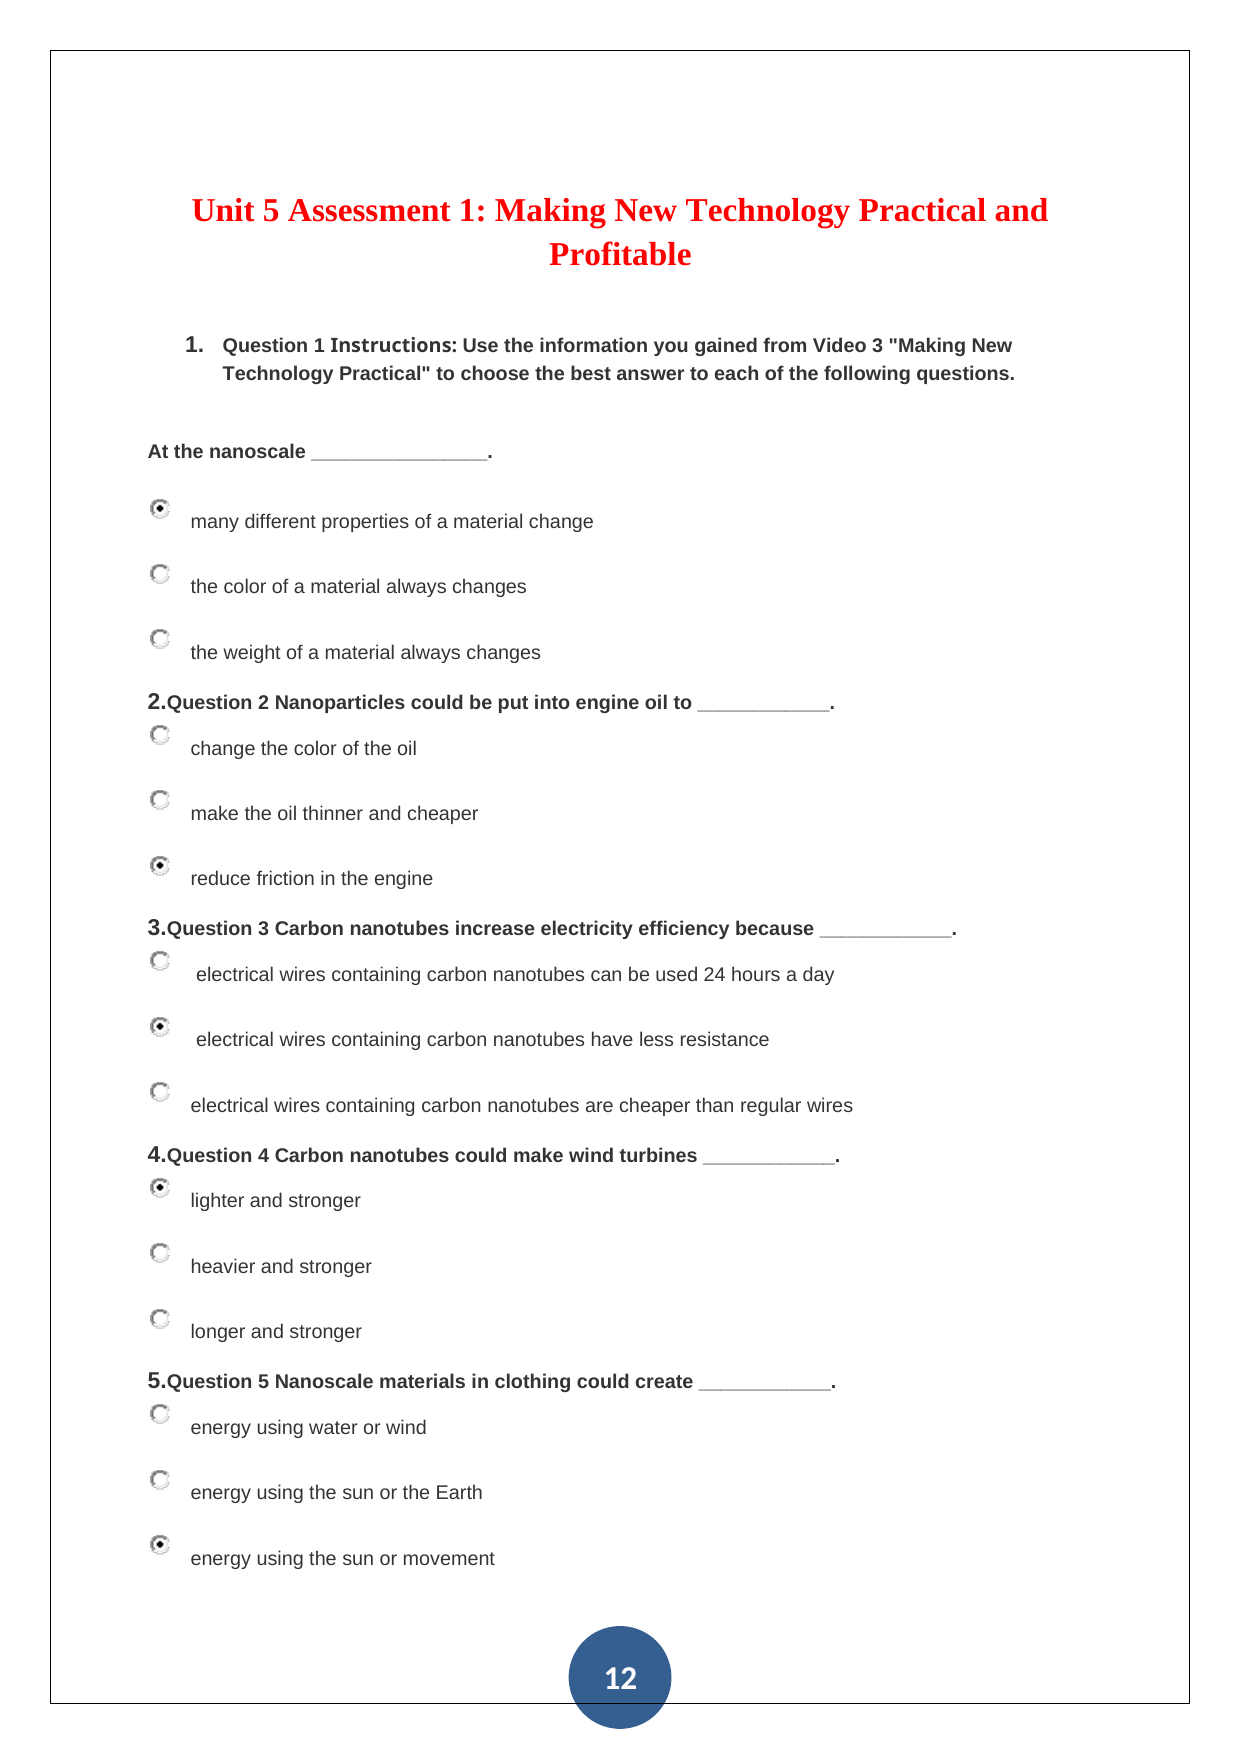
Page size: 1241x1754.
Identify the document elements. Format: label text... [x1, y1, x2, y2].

subtitle Unit 5 Assessment 1: Making New Technology Practical and Profitable [147, 190, 1093, 272]
text electrical wires containing carbon nanotubes can be used 24 hours a day [147, 944, 1093, 986]
subtitle 5.Question 5 Nanoscale materials in clothing could create ____________. [147, 1367, 1093, 1393]
text energy using the sun or the Earth [147, 1463, 1093, 1504]
text reduce friction in the engine [147, 849, 1093, 890]
text change the color of the oil [147, 718, 1093, 759]
text energy using the sun or movement [147, 1528, 1093, 1569]
text electrical wires containing carbon nanotubes are cheaper than regular wires [147, 1075, 1093, 1116]
text heavier and stronger [147, 1236, 1093, 1277]
subtitle 4.Question 4 Carbon nanotubes could make wind turbines ____________. [147, 1141, 1093, 1167]
subtitle 2.Question 2 Nanoparticles could be put into engine oil to ____________. [147, 688, 1093, 714]
text At the nanoscale ________________. [147, 439, 1093, 462]
subtitle Question 1 Instructions: Use the information you gained from Video 3 "Making New Technology Practical" to choose the best answer to each of the following questions. [185, 331, 1093, 384]
subtitle 3.Question 3 Carbon nanotubes increase electricity efficiency because ____________. [147, 914, 1093, 941]
text electrical wires containing carbon nanotubes have less resistance [147, 1010, 1093, 1051]
text many different properties of a material change [147, 491, 1093, 533]
text lighter and stronger [147, 1171, 1093, 1212]
text make the oil thinner and cheaper [147, 783, 1093, 824]
text energy using water or wind [147, 1397, 1093, 1438]
text the color of a material always changes [147, 557, 1093, 598]
text the weight of a material always changes [147, 622, 1093, 663]
text longer and stronger [147, 1302, 1093, 1343]
